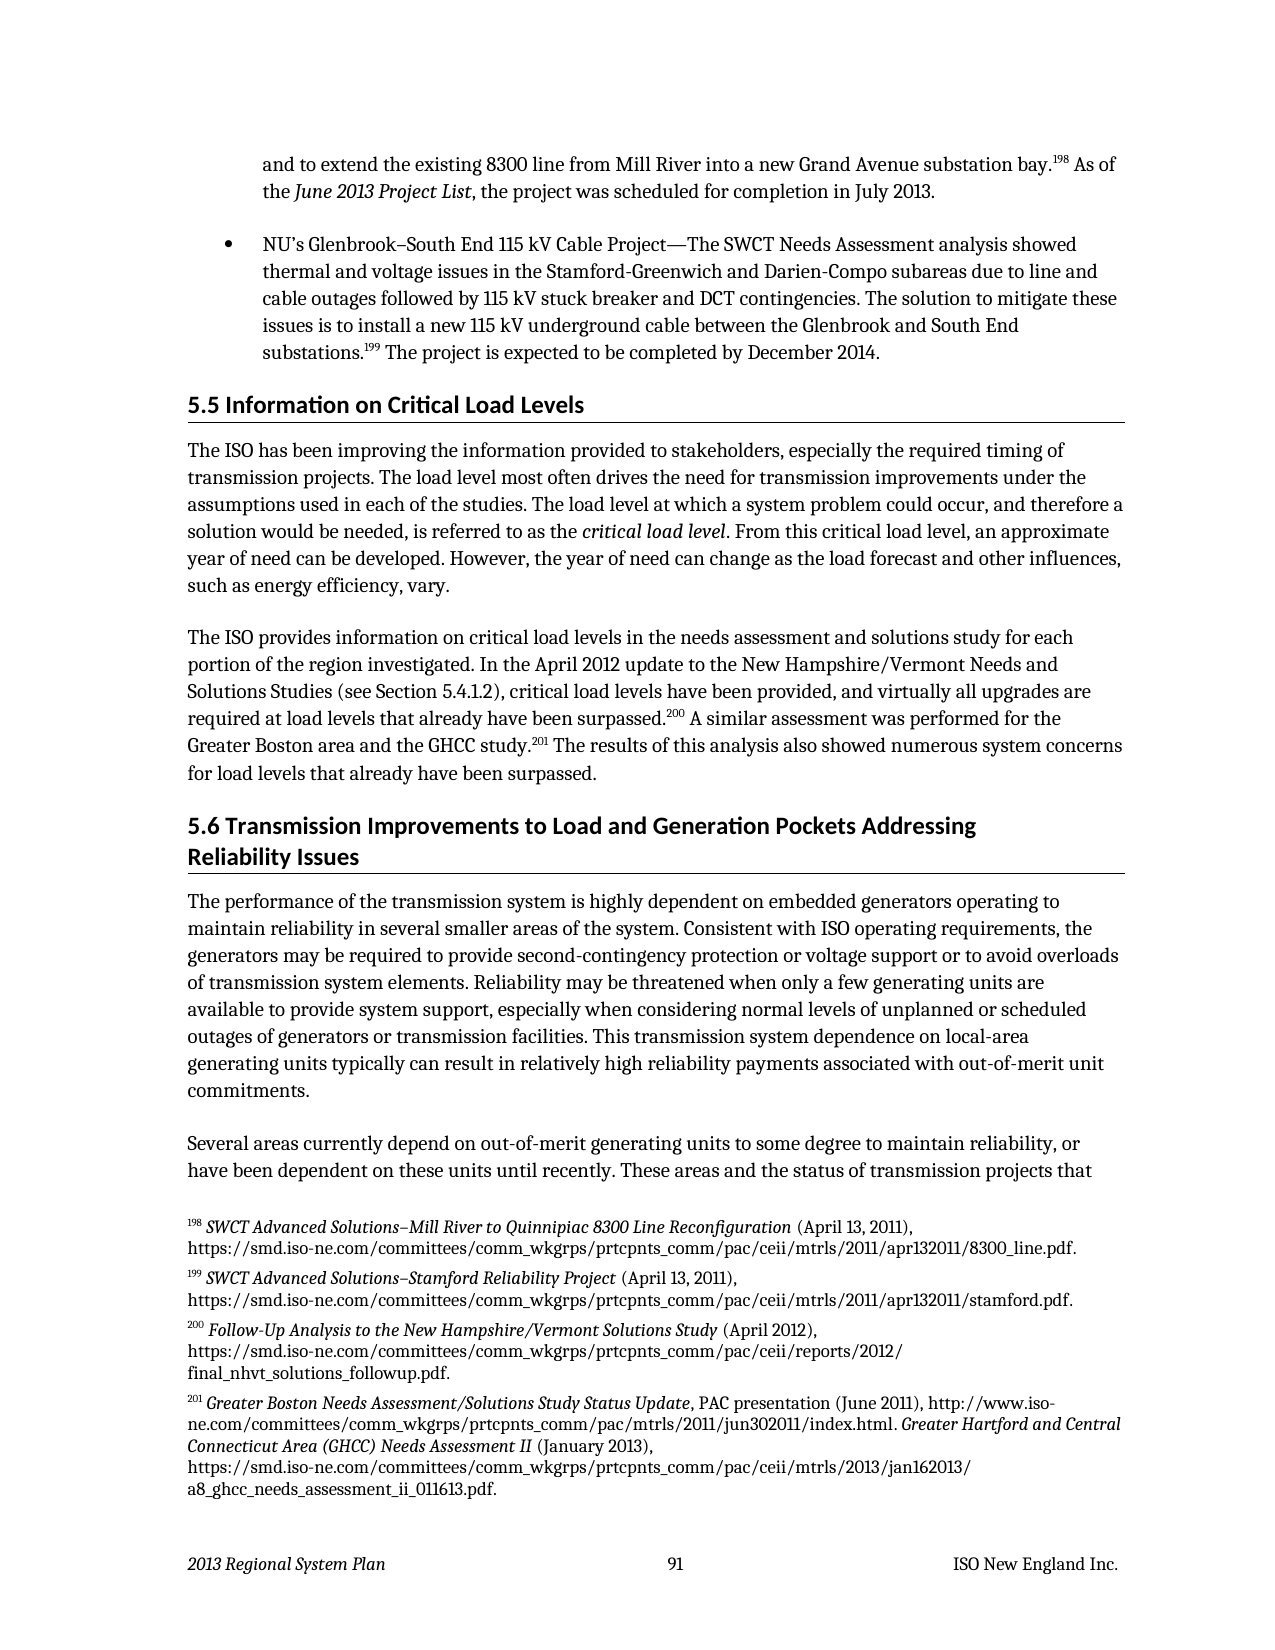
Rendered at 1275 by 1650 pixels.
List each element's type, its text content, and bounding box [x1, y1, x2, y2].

list NU’s Glenbrook–South End 115 kV Cable Project—The SWCT Needs Assessment analysis showed thermal and voltage issues in the Stamford-Greenwich and Darien-Compo subareas due to line and cable outages followed by 115 kV stuck breaker and DCT contingencies. The solution to mitigate these issues is to install a new 115 kV underground cable between the Glenbrook and South End substations. The project is expected to be completed by December 2014. [225, 229, 1125, 364]
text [187, 1128, 1125, 1182]
subtitle Information on Critical Load Levels [187, 389, 1125, 423]
text The performance of the transmission system is highly dependent on embedded generators operating to maintain reliability in several smaller areas of the system. Consistent with ISO operating requirements, the generators may be required to provide second-contingency protection or voltage support or to avoid overloads of transmission system elements. Reliability may be threatened when only a few generating units are available to provide system support, especially when considering normal levels of unplanned or scheduled outages of generators or transmission facilities. This transmission system dependence on local-area generating units typically can result in relatively high reliability payments associated with out-of-merit unit commitments. [187, 886, 1125, 1103]
subtitle Transmission Improvements to Load and Generation Pockets Addressing Reliability Issues [187, 810, 1125, 874]
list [225, 150, 1125, 204]
text The ISO has been improving the information provided to stakeholders, especially the required timing of transmission projects. The load level most often drives the need for transmission improvements under the assumptions used in each of the studies. The load level at which a system problem could occur, and therefore a solution would be needed, is referred to as the critical load level. From this critical load level, an approximate year of need can be developed. However, the year of need can change as the load forecast and other influences, such as energy efficiency, vary. [187, 435, 1125, 598]
